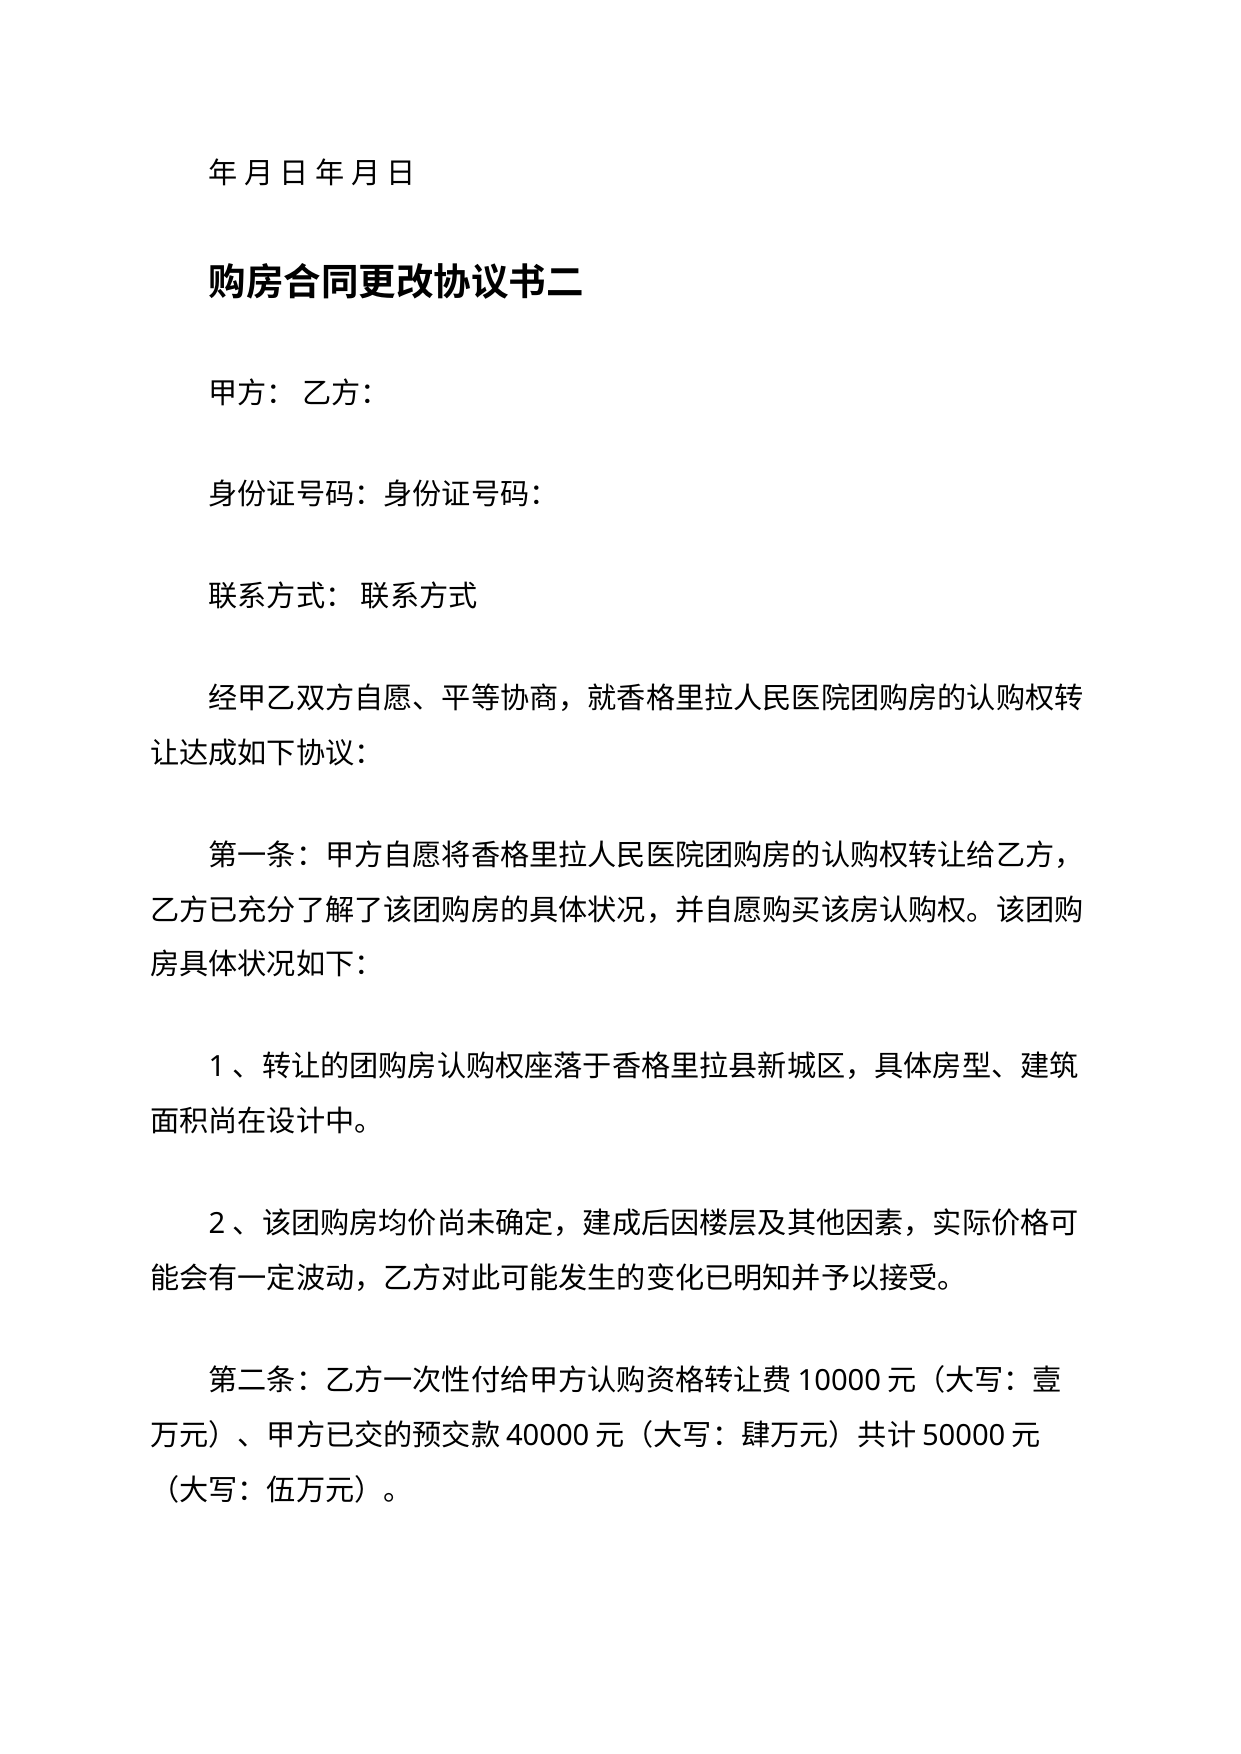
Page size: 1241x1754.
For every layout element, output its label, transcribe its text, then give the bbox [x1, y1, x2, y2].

text 第二条：乙方一次性付给甲方认购资格转让费10000元（大写：壹万元）、甲方已交的预交款40000元（大写：肆万元）共计50000元（大写：伍万元）。 [150, 1356, 1090, 1508]
text 购房合同更改协议书二 [150, 252, 1090, 306]
text 经甲乙双方自愿、平等协商，就香格里拉人民医院团购房的认购权转让达成如下协议： [150, 674, 1090, 772]
text 1 、转让的团购房认购权座落于香格里拉县新城区，具体房型、建筑面积尚在设计中。 [150, 1043, 1090, 1140]
text 2 、该团购房均价尚未确定，建成后因楼层及其他因素，实际价格可能会有一定波动，乙方对此可能发生的变化已明知并予以接受。 [150, 1199, 1090, 1297]
text 第一条：甲方自愿将香格里拉人民医院团购房的认购权转让给乙方，乙方已充分了解了该团购房的具体状况，并自愿购买该房认购权。该团购房具体状况如下： [150, 831, 1090, 983]
text 甲方： 乙方： [150, 369, 1090, 411]
text 身份证号码：身份证号码： [150, 471, 1090, 513]
text 年 月 日 年 月 日 [150, 150, 1090, 192]
text 联系方式： 联系方式 [150, 573, 1090, 615]
